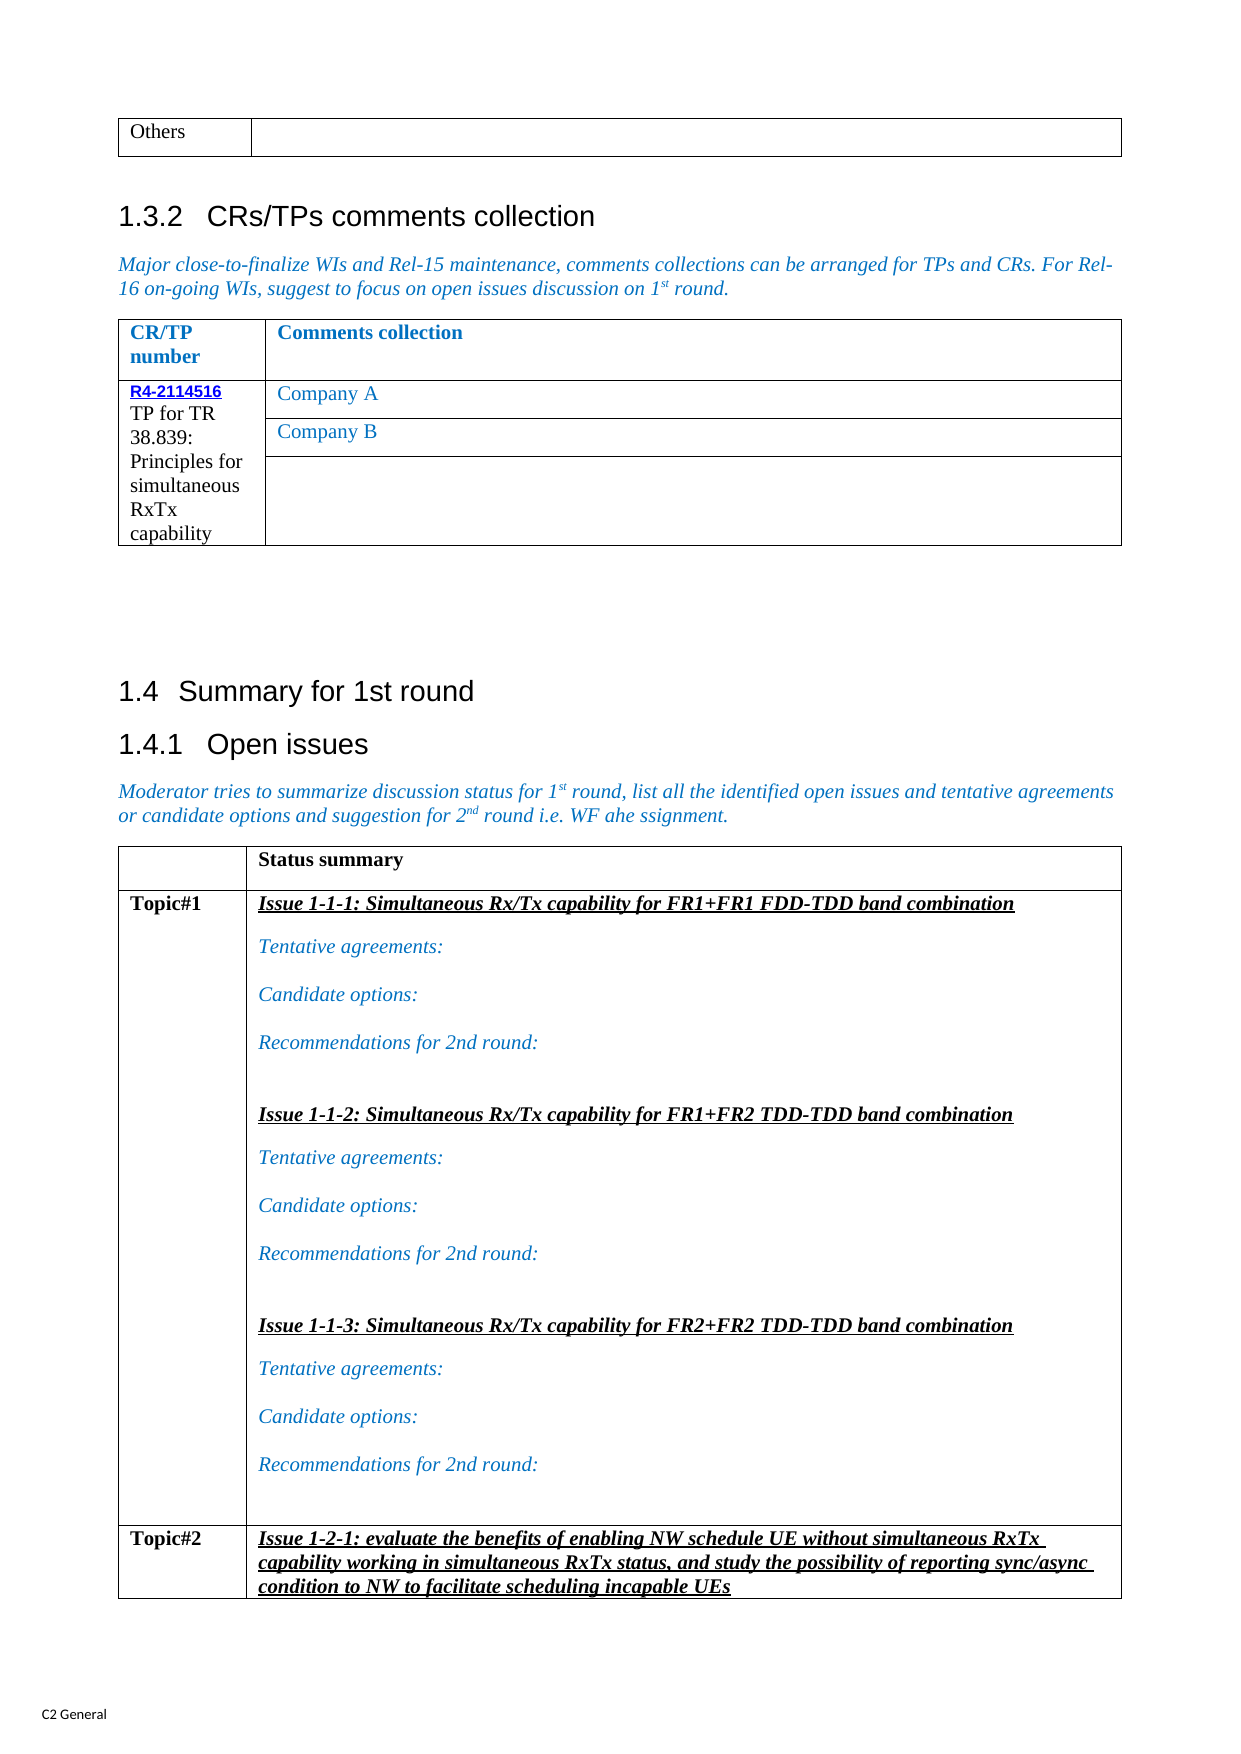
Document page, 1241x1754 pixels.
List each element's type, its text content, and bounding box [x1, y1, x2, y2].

table_header Comments collection [266, 320, 1121, 380]
table_header [119, 847, 246, 890]
table_cell [252, 119, 1121, 156]
table_cell Others [119, 119, 251, 156]
table_cell [266, 457, 1121, 545]
table_cell Company B [266, 419, 1121, 456]
table_header Status summary [247, 847, 1121, 890]
table_header CR/TP number [119, 320, 265, 380]
table_cell Topic#1 [119, 891, 246, 1524]
table_cell R4-2114516 TP for TR 38.839: Principles for simultaneous RxTx capability [119, 381, 265, 545]
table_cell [247, 1526, 1121, 1598]
subtitle Summary for 1st round [118, 674, 1122, 708]
subtitle CRs/TPs comments collection [118, 199, 1122, 233]
table_cell Topic#2 [119, 1526, 246, 1598]
text Moderator tries to summarize discussion status for 1st round, list all the identified open issues and tentative agreements or candidate options and suggestion for 2nd round i.e. WF ahe ssignment. [118, 779, 1122, 827]
table_cell Issue 1-1-1: Simultaneous Rx/Tx capability for FR1+FR1 FDD-TDD band combination Tentative agreements: Candidate options: Recommendations for 2nd round: Issue 1-1-2: Simultaneous Rx/Tx capability for FR1+FR2 TDD-TDD band combination Tentative agreements: Candidate options: Recommendations for 2nd round: Issue 1-1-3: Simultaneous Rx/Tx capability for FR2+FR2 TDD-TDD band combination Tentative agreements: Candidate options: Recommendations for 2nd round: [247, 891, 1121, 1524]
text Major close-to-finalize WIs and Rel-15 maintenance, comments collections can be arranged for TPs and CRs. For Rel-16 on-going WIs, suggest to focus on open issues discussion on 1st round. [118, 252, 1122, 300]
table_cell Company A [266, 381, 1121, 418]
subtitle Open issues [118, 727, 1122, 760]
